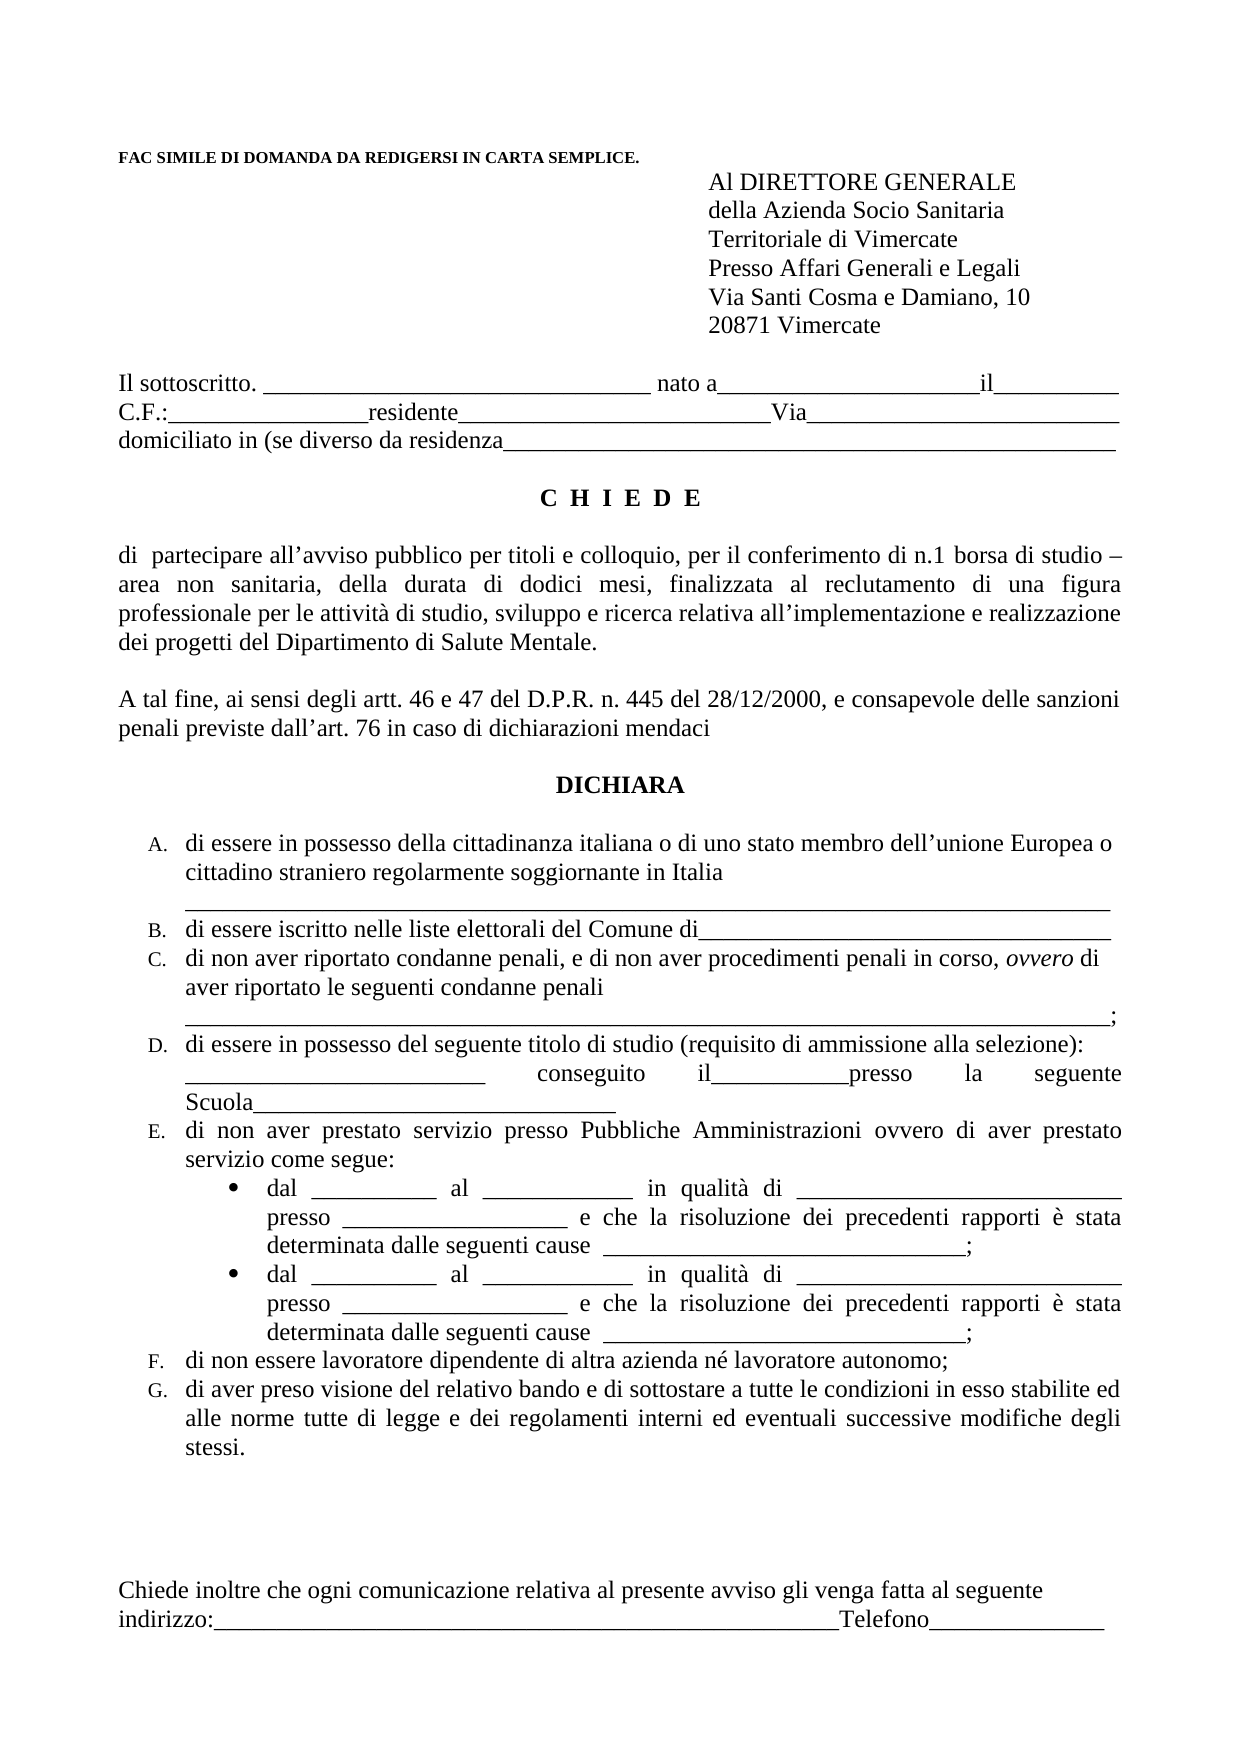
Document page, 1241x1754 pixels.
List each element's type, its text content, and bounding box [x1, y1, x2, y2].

list di non aver prestato servizio presso Pubbliche Amministrazioni ovvero di aver prestato servizio come segue: [148, 1116, 1122, 1173]
list di essere iscritto nelle liste elettorali del Comune di_________________________________ [148, 914, 1122, 943]
text Chiede inoltre che ogni comunicazione relativa al presente avviso gli venga fatta al seguente indirizzo:__________________________________________________Telefono______________ [118, 1576, 1122, 1633]
list di essere in possesso del seguente titolo di studio (requisito di ammissione alla selezione): [148, 1029, 1122, 1058]
list dal __________ al ____________ in qualità di __________________________ presso __________________ e che la risoluzione dei precedenti rapporti è stata determinata dalle seguenti cause _____________________________; [229, 1259, 1122, 1346]
subtitle C H I E D E [118, 483, 1122, 512]
text 20871 Vimercate [118, 311, 1122, 339]
text Presso Affari Generali e Legali [118, 253, 1122, 282]
text A tal fine, ai sensi degli artt. 46 e 47 del D.P.R. n. 445 del 28/12/2000, e consapevole delle sanzioni penali previste dall’art. 76 in caso di dichiarazioni mendaci [118, 684, 1122, 742]
list di aver preso visione del relativo bando e di sottostare a tutte le condizioni in esso stabilite ed alle norme tutte di legge e dei regolamenti interni ed eventuali successive modifiche degli stessi. [148, 1374, 1122, 1461]
text FAC SIMILE DI DOMANDA DA REDIGERSI IN CARTA SEMPLICE. [118, 148, 1122, 167]
text DICHIARA [118, 771, 1122, 799]
text Via Santi Cosma e Damiano, 10 [118, 282, 1122, 311]
list di non essere lavoratore dipendente di altra azienda né lavoratore autonomo; [148, 1346, 1122, 1374]
text Al DIRETTORE GENERALE [118, 167, 1122, 196]
text Il sottoscritto. _______________________________ nato a_____________________il__________ C.F.:________________residente_________________________Via_________________________domiciliato in (se diverso da residenza_________________________________________________ [118, 368, 1122, 454]
list dal __________ al ____________ in qualità di __________________________ presso __________________ e che la risoluzione dei precedenti rapporti è stata determinata dalle seguenti cause _____________________________; [229, 1173, 1122, 1259]
text Territoriale di Vimercate [266, 224, 1122, 253]
text della Azienda Socio Sanitaria [266, 196, 1122, 224]
text di partecipare all’avviso pubblico per titoli e colloquio, per il conferimento di n.1 borsa di studio – area non sanitaria, della durata di dodici mesi, finalizzata al reclutamento di una figura professionale per le attività di studio, sviluppo e ricerca relativa all’implementazione e realizzazione dei progetti del Dipartimento di Salute Mentale. [118, 541, 1122, 656]
list di non aver riportato condanne penali, e di non aver procedimenti penali in corso, ovvero di aver riportato le seguenti condanne penali __________________________________________________________________________; [148, 943, 1122, 1029]
list di essere in possesso della cittadinanza italiana o di uno stato membro dell’unione Europea o cittadino straniero regolarmente soggiornante in Italia __________________________________________________________________________ [148, 828, 1122, 914]
list ________________________ conseguito il___________presso la seguente Scuola_____________________________ [185, 1058, 1122, 1116]
